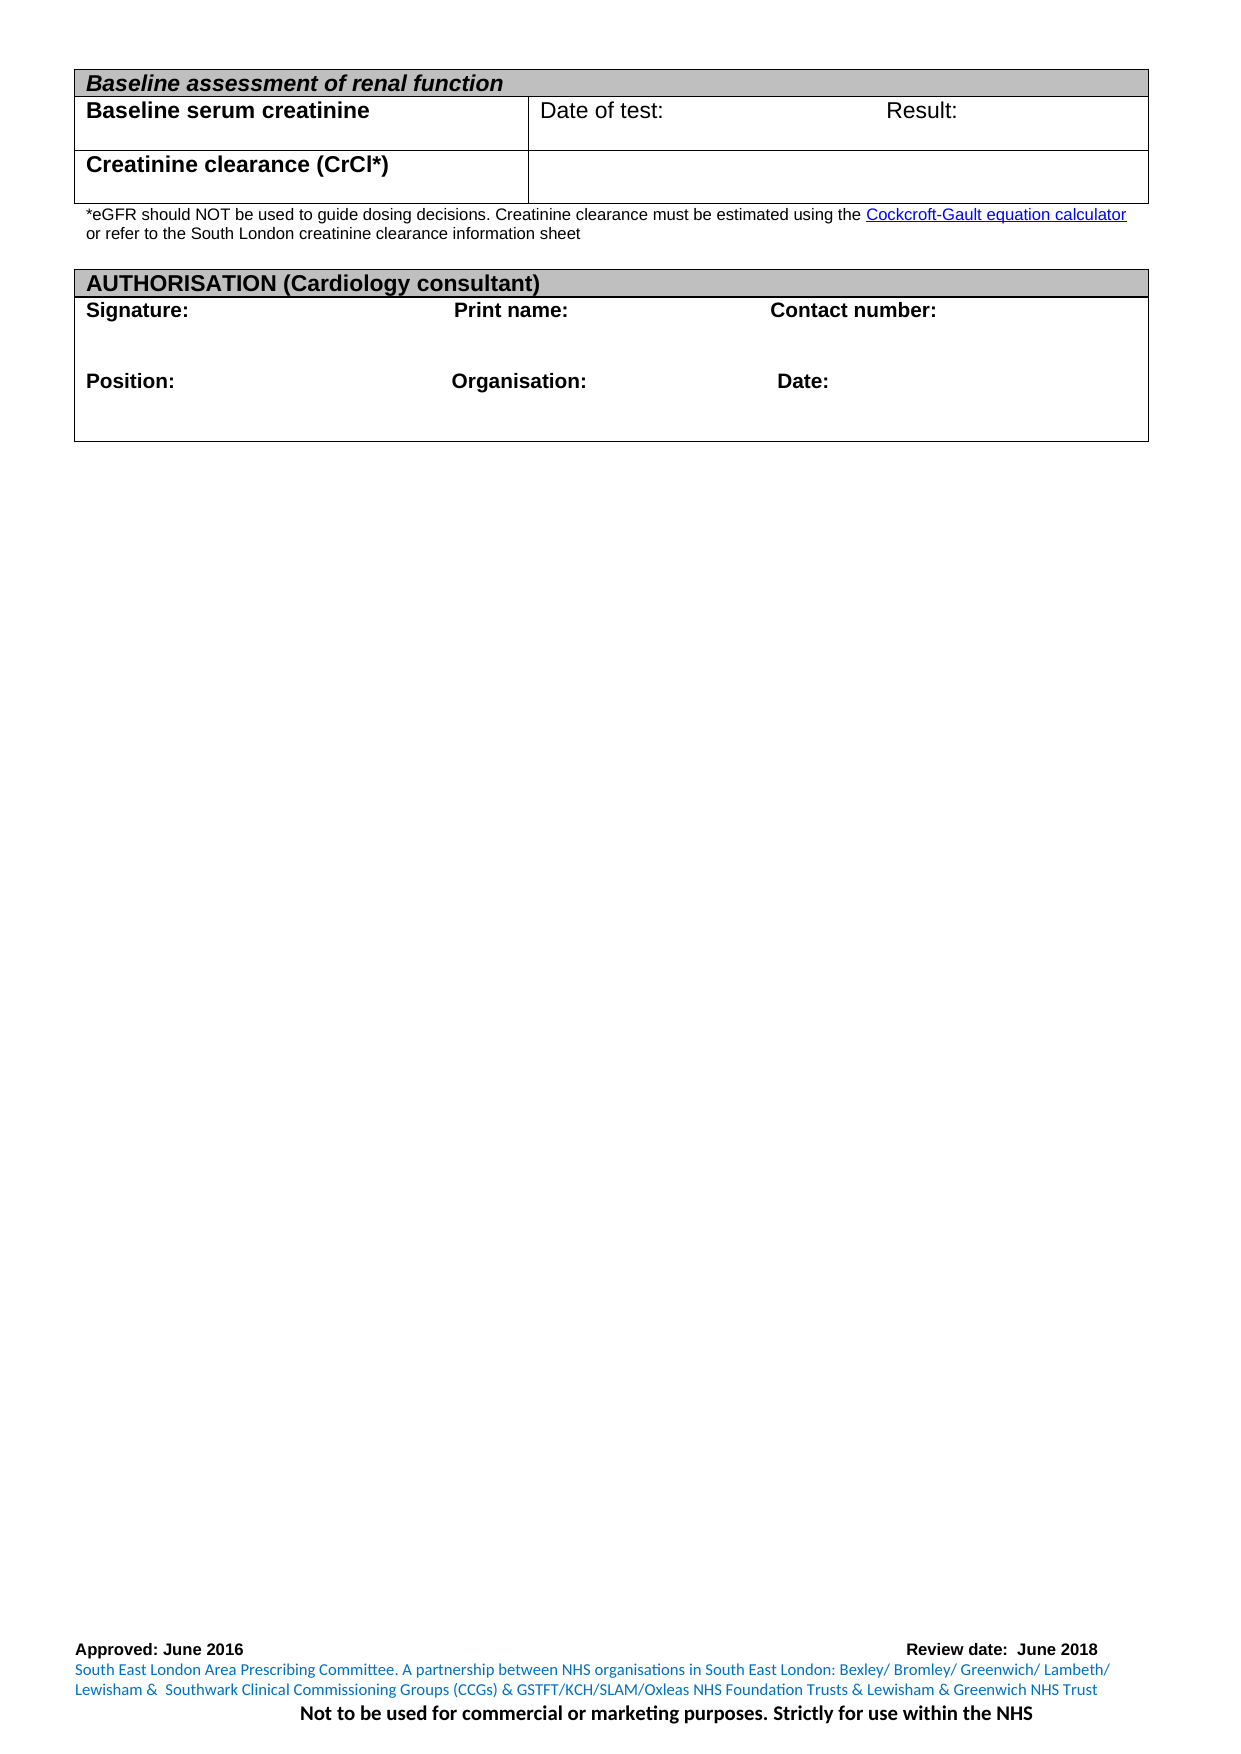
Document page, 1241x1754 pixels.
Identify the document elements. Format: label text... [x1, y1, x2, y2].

table_cell Date of test: Result: [529, 97, 1148, 149]
table_cell Signature: Print name: Contact number: Position: Organisation: Date: [75, 298, 1148, 441]
table_cell *eGFR should NOT be used to guide dosing decisions. Creatinine clearance must be estimated using the Cockcroft-Gault equation calculator or refer to the South London creatinine clearance information sheet [75, 204, 1149, 269]
table_header Baseline assessment of renal function [75, 70, 1148, 96]
table_cell Baseline serum creatinine [75, 97, 528, 149]
table_cell [529, 151, 1148, 203]
table_cell Creatinine clearance (CrCl*) [75, 151, 528, 203]
table_cell AUTHORISATION (Cardiology consultant) [75, 270, 1148, 296]
